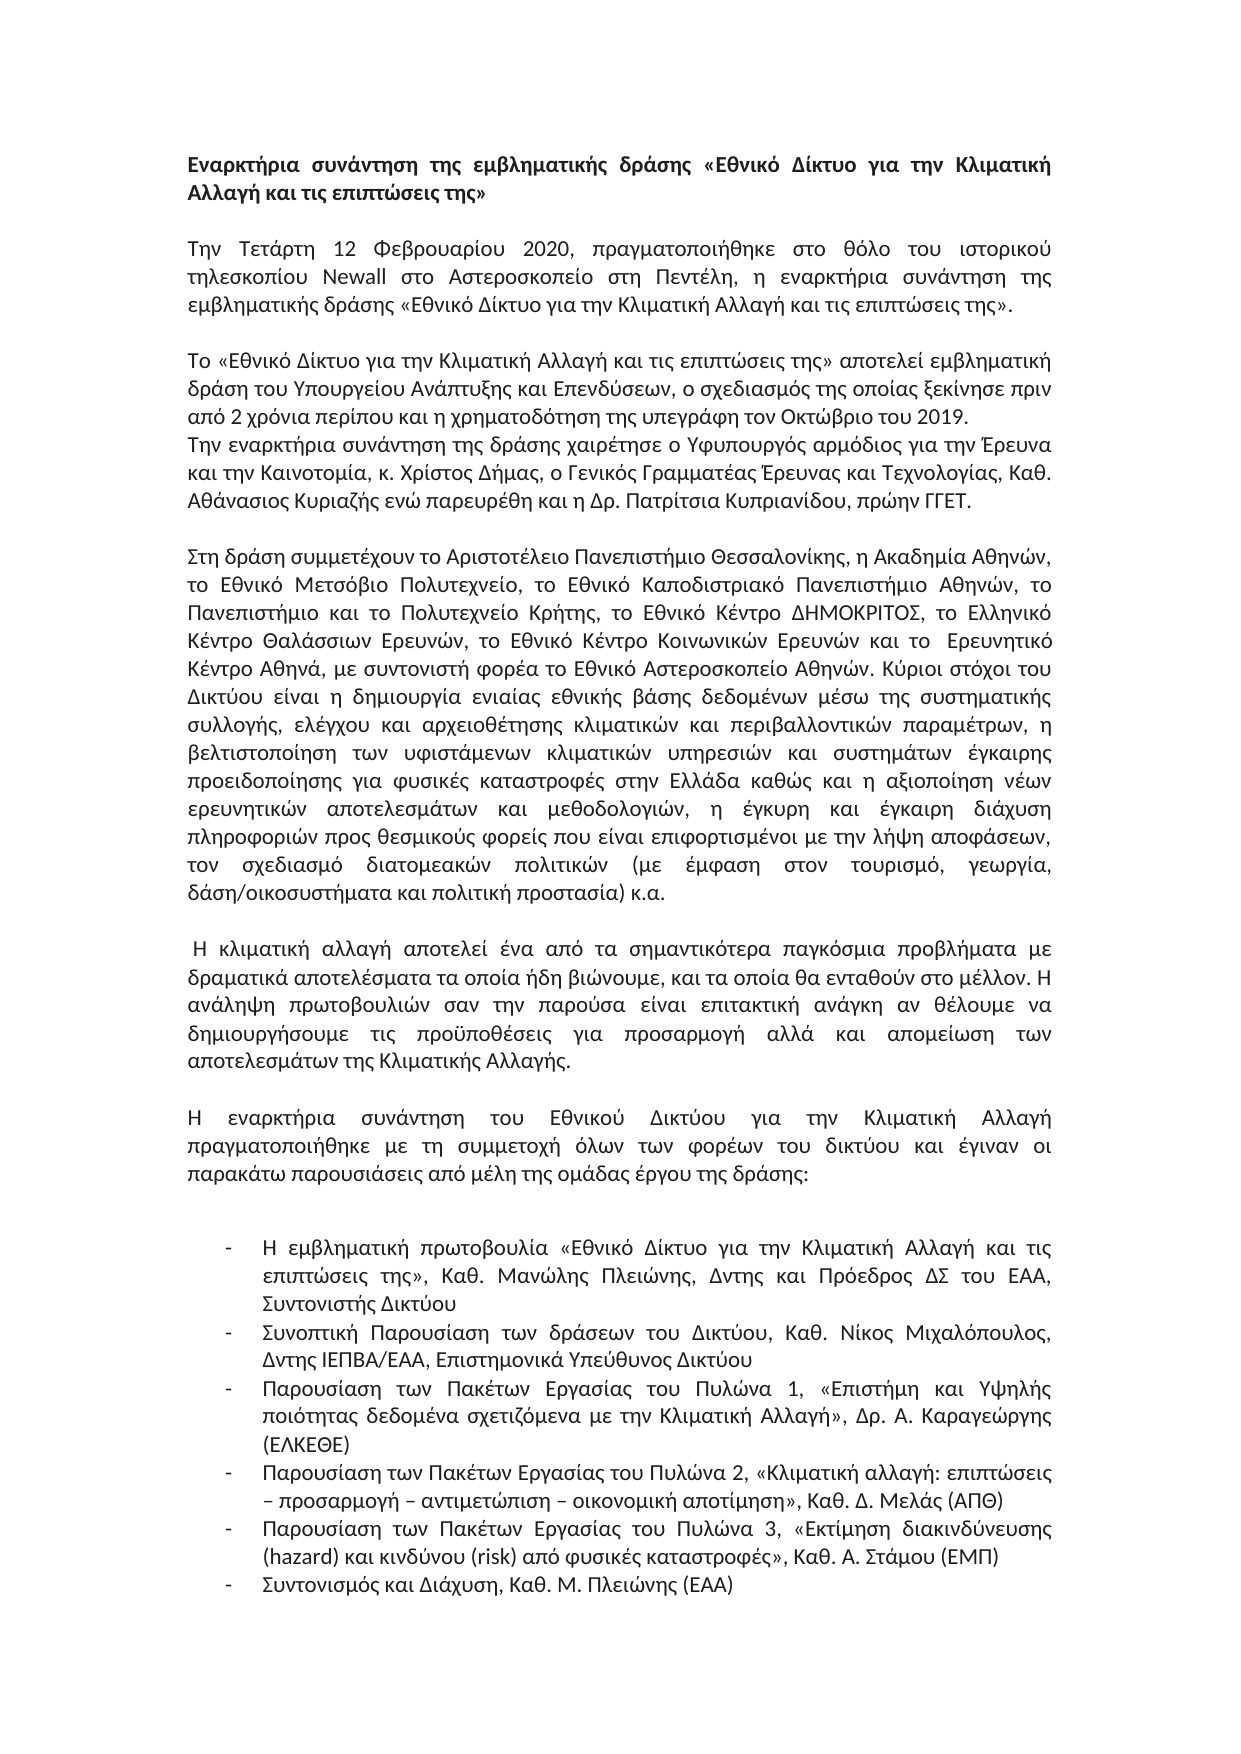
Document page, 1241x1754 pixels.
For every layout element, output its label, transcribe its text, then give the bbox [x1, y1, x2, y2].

text Η κλιματική αλλαγή αποτελεί ένα από τα σημαντικότερα παγκόσμια προβλήματα με δραματικά αποτελέσματα τα οποία ήδη βιώνουμε, και τα οποία θα ενταθούν στο μέλλον. Η ανάληψη πρωτοβουλιών σαν την παρούσα είναι επιτακτική ανάγκη αν θέλουμε να δημιουργήσουμε τις προϋποθέσεις για προσαρμογή αλλά και απομείωση των αποτελεσμάτων της Κλιματικής Αλλαγής. [187, 934, 1053, 1075]
text Το «Εθνικό Δίκτυο για την Κλιματική Αλλαγή και τις επιπτώσεις της» αποτελεί εμβληματική δράση του Υπουργείου Ανάπτυξης και Επενδύσεων, ο σχεδιασμός της οποίας ξεκίνησε πριν από 2 χρόνια περίπου και η χρηματοδότηση της υπεγράφη τον Οκτώβριο του 2019. [187, 346, 1053, 430]
list Συντονισμός και Διάχυση, Καθ. Μ. Πλειώνης (ΕΑΑ) [225, 1570, 1053, 1598]
list Παρουσίαση των Πακέτων Εργασίας του Πυλώνα 2, «Κλιματική αλλαγή: επιπτώσεις – προσαρμογή – αντιμετώπιση – οικονομική αποτίμηση», Καθ. Δ. Μελάς (ΑΠΘ) [225, 1458, 1053, 1514]
text Εναρκτήρια συνάντηση της εμβληματικής δράσης «Εθνικό Δίκτυο για την Κλιματική Αλλαγή και τις επιπτώσεις της» [187, 150, 1053, 206]
list Η εμβληματική πρωτοβουλία «Εθνικό Δίκτυο για την Κλιματική Αλλαγή και τις επιπτώσεις της», Καθ. Μανώλης Πλειώνης, Δντης και Πρόεδρος ΔΣ του ΕΑΑ, Συντονιστής Δικτύου [225, 1233, 1053, 1318]
text Την εναρκτήρια συνάντηση της δράσης χαιρέτησε ο Υφυπουργός αρμόδιος για την Έρευνα και την Καινοτομία, κ. Χρίστος Δήμας, ο Γενικός Γραμματέας Έρευνας και Τεχνολογίας, Καθ. Αθάνασιος Κυριαζής ενώ παρευρέθη και η Δρ. Πατρίτσια Κυπριανίδου, πρώην ΓΓΕΤ. [187, 430, 1053, 514]
text Η εναρκτήρια συνάντηση του Εθνικού Δικτύου για την Κλιματική Αλλαγή πραγματοποιήθηκε με τη συμμετοχή όλων των φορέων του δικτύου και έγιναν οι παρακάτω παρουσιάσεις από μέλη της ομάδας έργου της δράσης: [187, 1103, 1053, 1187]
list Παρουσίαση των Πακέτων Εργασίας του Πυλώνα 1, «Επιστήμη και Υψηλής ποιότητας δεδομένα σχετιζόμενα με την Κλιματική Αλλαγή», Δρ. Α. Καραγεώργης (ΕΛΚΕΘΕ) [225, 1374, 1053, 1458]
text Στη δράση συμμετέχουν το Αριστοτέλειο Πανεπιστήμιο Θεσσαλονίκης, η Ακαδημία Αθηνών, το Εθνικό Μετσόβιο Πολυτεχνείο, το Εθνικό Καποδιστριακό Πανεπιστήμιο Αθηνών, το Πανεπιστήμιο και το Πολυτεχνείο Κρήτης, το Εθνικό Κέντρο ΔΗΜΟΚΡΙΤΟΣ, το Ελληνικό Κέντρο Θαλάσσιων Ερευνών, το Εθνικό Κέντρο Κοινωνικών Ερευνών και το Ερευνητικό Κέντρο Αθηνά, με συντονιστή φορέα το Εθνικό Αστεροσκοπείο Αθηνών. Κύριοι στόχοι του Δικτύου είναι η δημιουργία ενιαίας εθνικής βάσης δεδομένων μέσω της συστηματικής συλλογής, ελέγχου και αρχειοθέτησης κλιματικών και περιβαλλοντικών παραμέτρων, η βελτιστοποίηση των υφιστάμενων κλιματικών υπηρεσιών και συστημάτων έγκαιρης προειδοποίησης για φυσικές καταστροφές στην Ελλάδα καθώς και η αξιοποίηση νέων ερευνητικών αποτελεσμάτων και μεθοδολογιών, η έγκυρη και έγκαιρη διάχυση πληροφοριών προς θεσμικούς φορείς που είναι επιφορτισμένοι με την λήψη αποφάσεων, τον σχεδιασμό διατομεακών πολιτικών (με έμφαση στον τουρισμό, γεωργία, δάση/οικοσυστήματα και πολιτική προστασία) κ.α. [187, 542, 1053, 907]
text Την Τετάρτη 12 Φεβρουαρίου 2020, πραγματοποιήθηκε στο θόλο του ιστορικού τηλεσκοπίου Newall στο Αστεροσκοπείο στη Πεντέλη, η εναρκτήρια συνάντηση της εμβληματικής δράσης «Εθνικό Δίκτυο για την Κλιματική Αλλαγή και τις επιπτώσεις της». [187, 234, 1053, 318]
list Παρουσίαση των Πακέτων Εργασίας του Πυλώνα 3, «Εκτίμηση διακινδύνευσης (hazard) και κινδύνου (risk) από φυσικές καταστροφές», Καθ. Α. Στάμου (ΕΜΠ) [225, 1514, 1053, 1570]
list Συνοπτική Παρουσίαση των δράσεων του Δικτύου, Καθ. Νίκος Μιχαλόπουλος, Δντης ΙΕΠΒΑ/ΕΑΑ, Επιστημονικά Υπεύθυνος Δικτύου [225, 1318, 1053, 1374]
